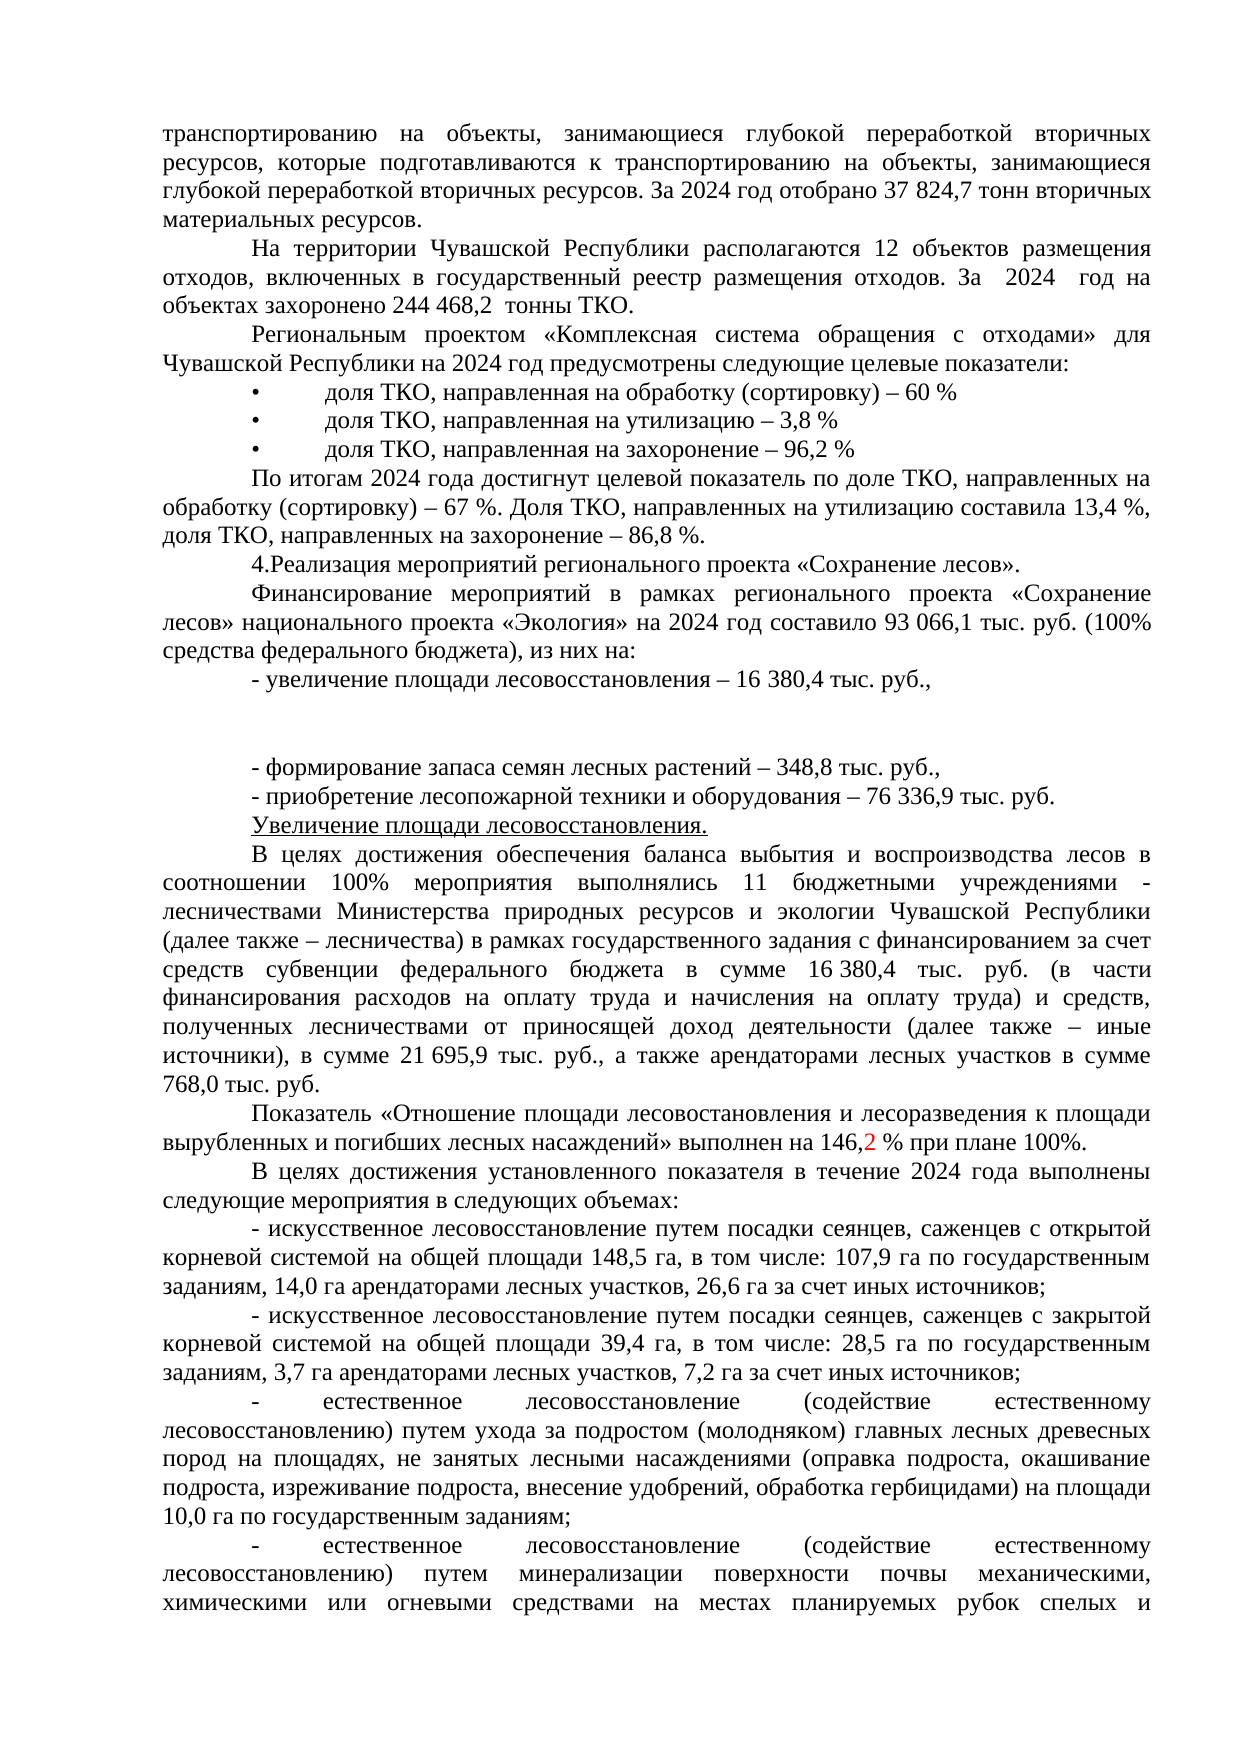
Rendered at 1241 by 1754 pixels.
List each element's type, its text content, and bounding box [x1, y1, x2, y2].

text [162, 1530, 1152, 1616]
text - искусственное лесовосстановление путем посадки сеянцев, саженцев с закрытой корневой системой на общей площади 39,4 га, в том числе: 28,5 га по государственным заданиям, 3,7 га арендаторами лесных участков, 7,2 га за счет иных источников; [162, 1300, 1152, 1386]
text Финансирование мероприятий в рамках регионального проекта «Сохранение лесов» национального проекта «Экология» на 2024 год составило 93 066,1 тыс. руб. (100% средства федерального бюджета), из них на: [162, 578, 1152, 664]
text По итогам 2024 года достигнут целевой показатель по доле ТКО, направленных на обработку (сортировку) – 67 %. Доля ТКО, направленных на утилизацию составила 13,4 %, доля ТКО, направленных на захоронение – 86,8 %. [162, 463, 1152, 549]
text Увеличение площади лесовосстановления. [162, 810, 1152, 839]
text • доля ТКО, направленная на утилизацию – 3,8 % [162, 406, 1152, 434]
text 4.Реализация мероприятий регионального проекта «Сохранение лесов». [162, 549, 1152, 578]
text • доля ТКО, направленная на захоронение – 96,2 % [162, 434, 1152, 463]
text На территории Чувашской Республики располагаются 12 объектов размещения отходов, включенных в государственный реестр размещения отходов. За 2024 год на объектах захоронено 244 468,2 тонны ТКО. [162, 233, 1152, 319]
text Показатель «Отношение площади лесовостановления и лесоразведения к площади вырубленных и погибших лесных насаждений» выполнен на 146,2 % при плане 100%. [162, 1098, 1152, 1156]
text - увеличение площади лесовосстановления – 16 380,4 тыс. руб., [162, 664, 1152, 752]
text - естественное лесовосстановление (содействие естественному лесовосстановлению) путем ухода за подростом (молодняком) главных лесных древесных пород на площадях, не занятых лесными насаждениями (оправка подроста, окашивание подроста, изреживание подроста, внесение удобрений, обработка гербицидами) на площади 10,0 га по государственным заданиям; [162, 1386, 1152, 1530]
text В целях достижения обеспечения баланса выбытия и воспроизводства лесов в соотношении 100% мероприятия выполнялись 11 бюджетными учреждениями - лесничествами Министерства природных ресурсов и экологии Чувашской Республики (далее также – лесничества) в рамках государственного задания с финансированием за счет средств субвенции федерального бюджета в сумме 16 380,4 тыс. руб. (в части финансирования расходов на оплату труда и начисления на оплату труда) и средств, полученных лесничествами от приносящей доход деятельности (далее также – иные источники), в сумме 21 695,9 тыс. руб., а также арендаторами лесных участков в сумме 768,0 тыс. руб. [162, 839, 1152, 1098]
text • доля ТКО, направленная на обработку (сортировку) – 60 % [162, 377, 1152, 406]
text - формирование запаса семян лесных растений – 348,8 тыс. руб., [162, 752, 1152, 781]
text - приобретение лесопожарной техники и оборудования – 76 336,9 тыс. руб. [162, 781, 1152, 810]
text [162, 118, 1152, 233]
text В целях достижения установленного показателя в течение 2024 года выполнены следующие мероприятия в следующих объемах: [162, 1156, 1152, 1213]
text - искусственное лесовосстановление путем посадки сеянцев, саженцев с открытой корневой системой на общей площади 148,5 га, в том числе: 107,9 га по государственным заданиям, 14,0 га арендаторами лесных участков, 26,6 га за счет иных источников; [162, 1213, 1152, 1300]
text Региональным проектом «Комплексная система обращения с отходами» для Чувашской Республики на 2024 год предусмотрены следующие целевые показатели: [162, 319, 1152, 377]
